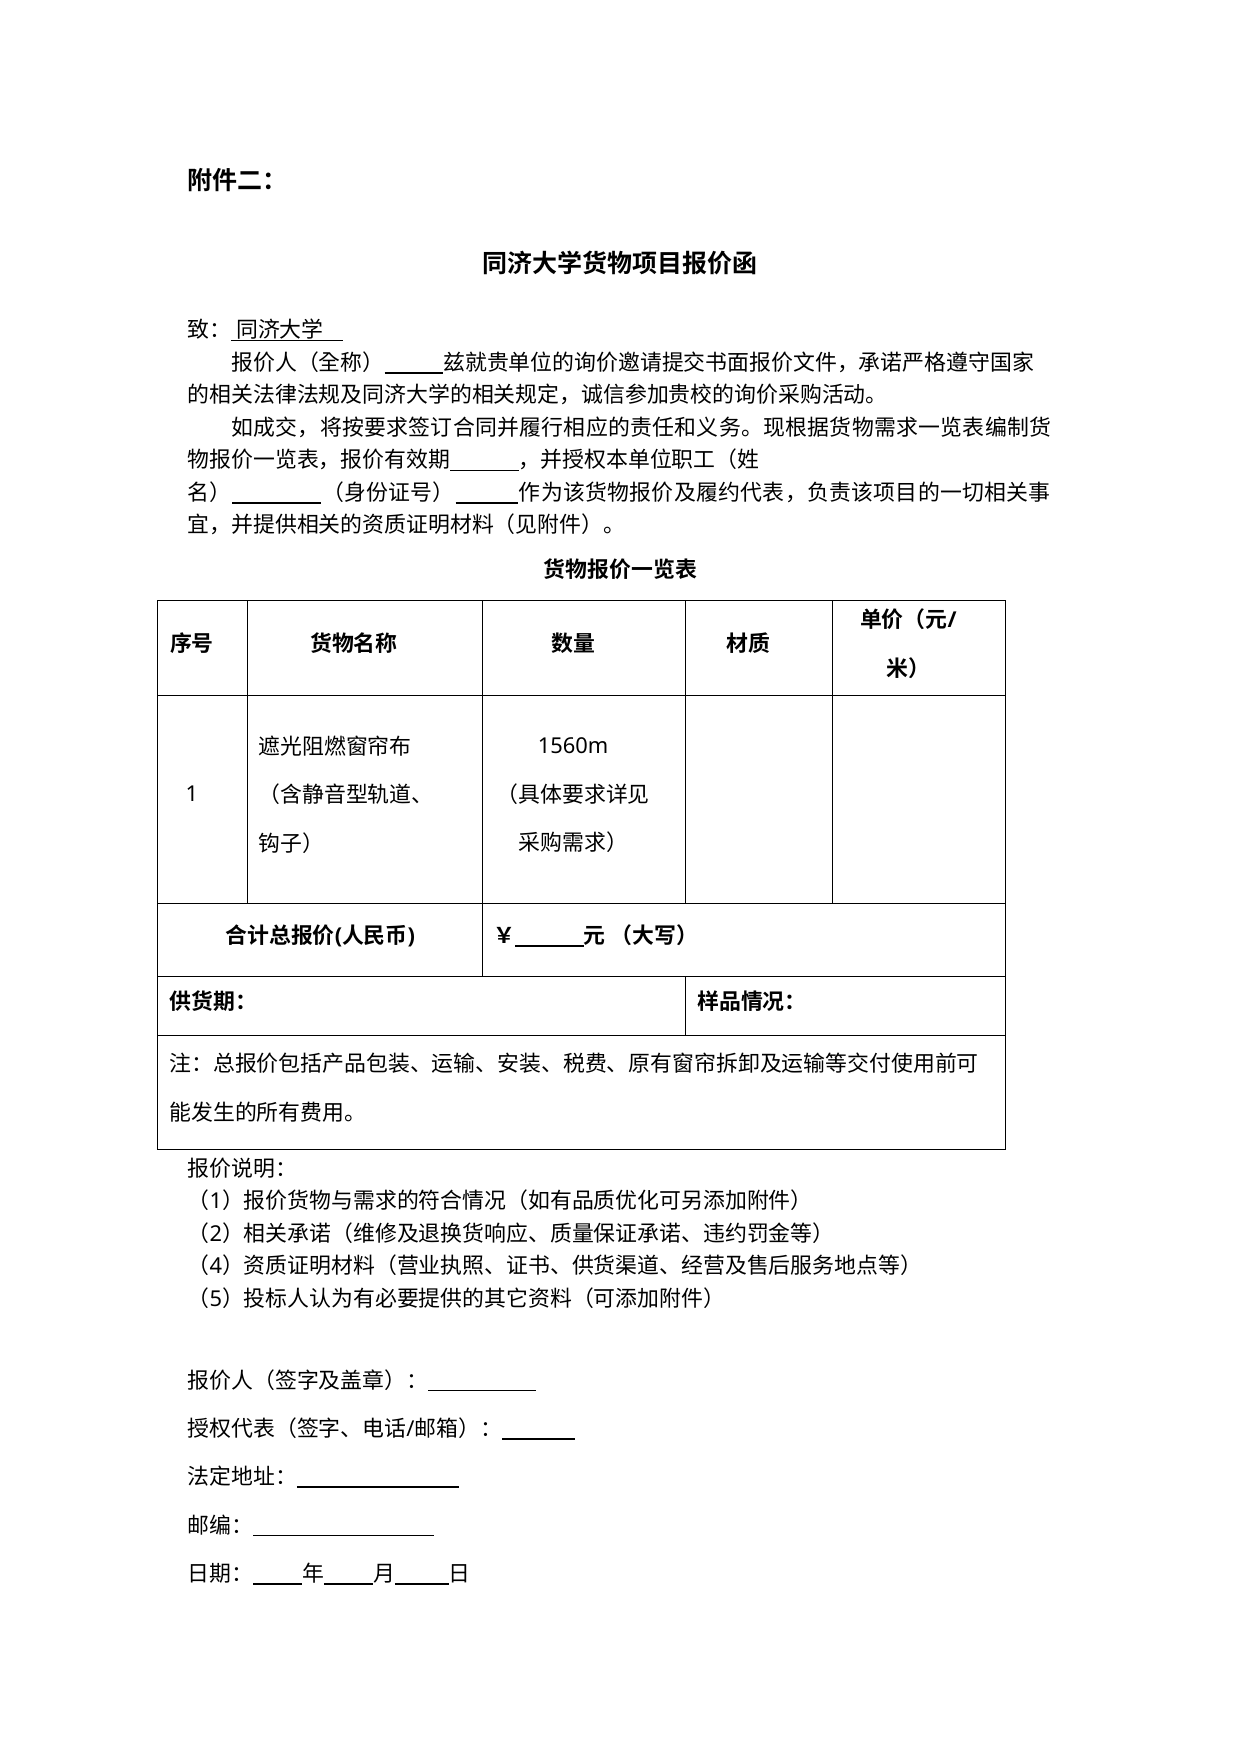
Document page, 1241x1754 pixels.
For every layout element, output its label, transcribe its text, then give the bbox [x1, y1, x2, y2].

text 致： 同济大学 [187, 312, 1053, 344]
text 法定地址： [187, 1459, 1053, 1491]
text 名） （身份证号） 作为该货物报价及履约代表，负责该项目的一切相关事宜，并提供相关的资质证明材料（见附件）。 [187, 474, 1053, 539]
table_header 数量 [483, 601, 685, 695]
table_cell ￥ 元 （大写） [483, 904, 1005, 976]
table_header 货物名称 [248, 601, 482, 695]
text 货物报价一览表 [187, 552, 1053, 584]
table_cell 供货期： [158, 977, 685, 1035]
table_header 单价（元/米） [833, 601, 1005, 695]
text 同济大学货物项目报价函 [187, 229, 1053, 294]
table_header 序号 [158, 601, 247, 695]
text 日期： 年 月 日 [187, 1556, 1053, 1588]
text （1）报价货物与需求的符合情况（如有品质优化可另添加附件） [187, 1183, 1053, 1215]
text 报价人（全称） 兹就贵单位的询价邀请提交书面报价文件，承诺严格遵守国家的相关法律法规及同济大学的相关规定，诚信参加贵校的询价采购活动。 [187, 344, 1053, 409]
table_cell 注：总报价包括产品包装、运输、安装、税费、原有窗帘拆卸及运输等交付使用前可能发生的所有费用。 [158, 1036, 1005, 1149]
text （2）相关承诺（维修及退换货响应、质量保证承诺、违约罚金等） [187, 1215, 1053, 1248]
table_header 材质 [686, 601, 832, 695]
text （4）资质证明材料（营业执照、证书、供货渠道、经营及售后服务地点等） [187, 1248, 1053, 1280]
table_cell [686, 696, 832, 903]
table_cell 合计总报价(人民币) [158, 904, 482, 976]
table_cell 遮光阻燃窗帘布（含静音型轨道、钩子） [248, 696, 482, 903]
table_cell 1560m （具体要求详见采购需求） [483, 696, 685, 903]
text 附件二： [187, 146, 1053, 211]
table_cell 样品情况： [686, 977, 1005, 1035]
text 报价人（签字及盖章）： [187, 1362, 1053, 1395]
text 如成交，将按要求签订合同并履行相应的责任和义务。现根据货物需求一览表编制货物报价一览表，报价有效期 ，并授权本单位职工（姓 [187, 409, 1053, 474]
text 邮编： [187, 1507, 1053, 1540]
table_cell 1 [158, 696, 247, 903]
text 报价说明： [187, 1150, 1053, 1183]
text （5）投标人认为有必要提供的其它资料（可添加附件） [187, 1280, 1053, 1313]
table_cell [833, 696, 1005, 903]
text 授权代表（签字、电话/邮箱）： [187, 1411, 1053, 1443]
